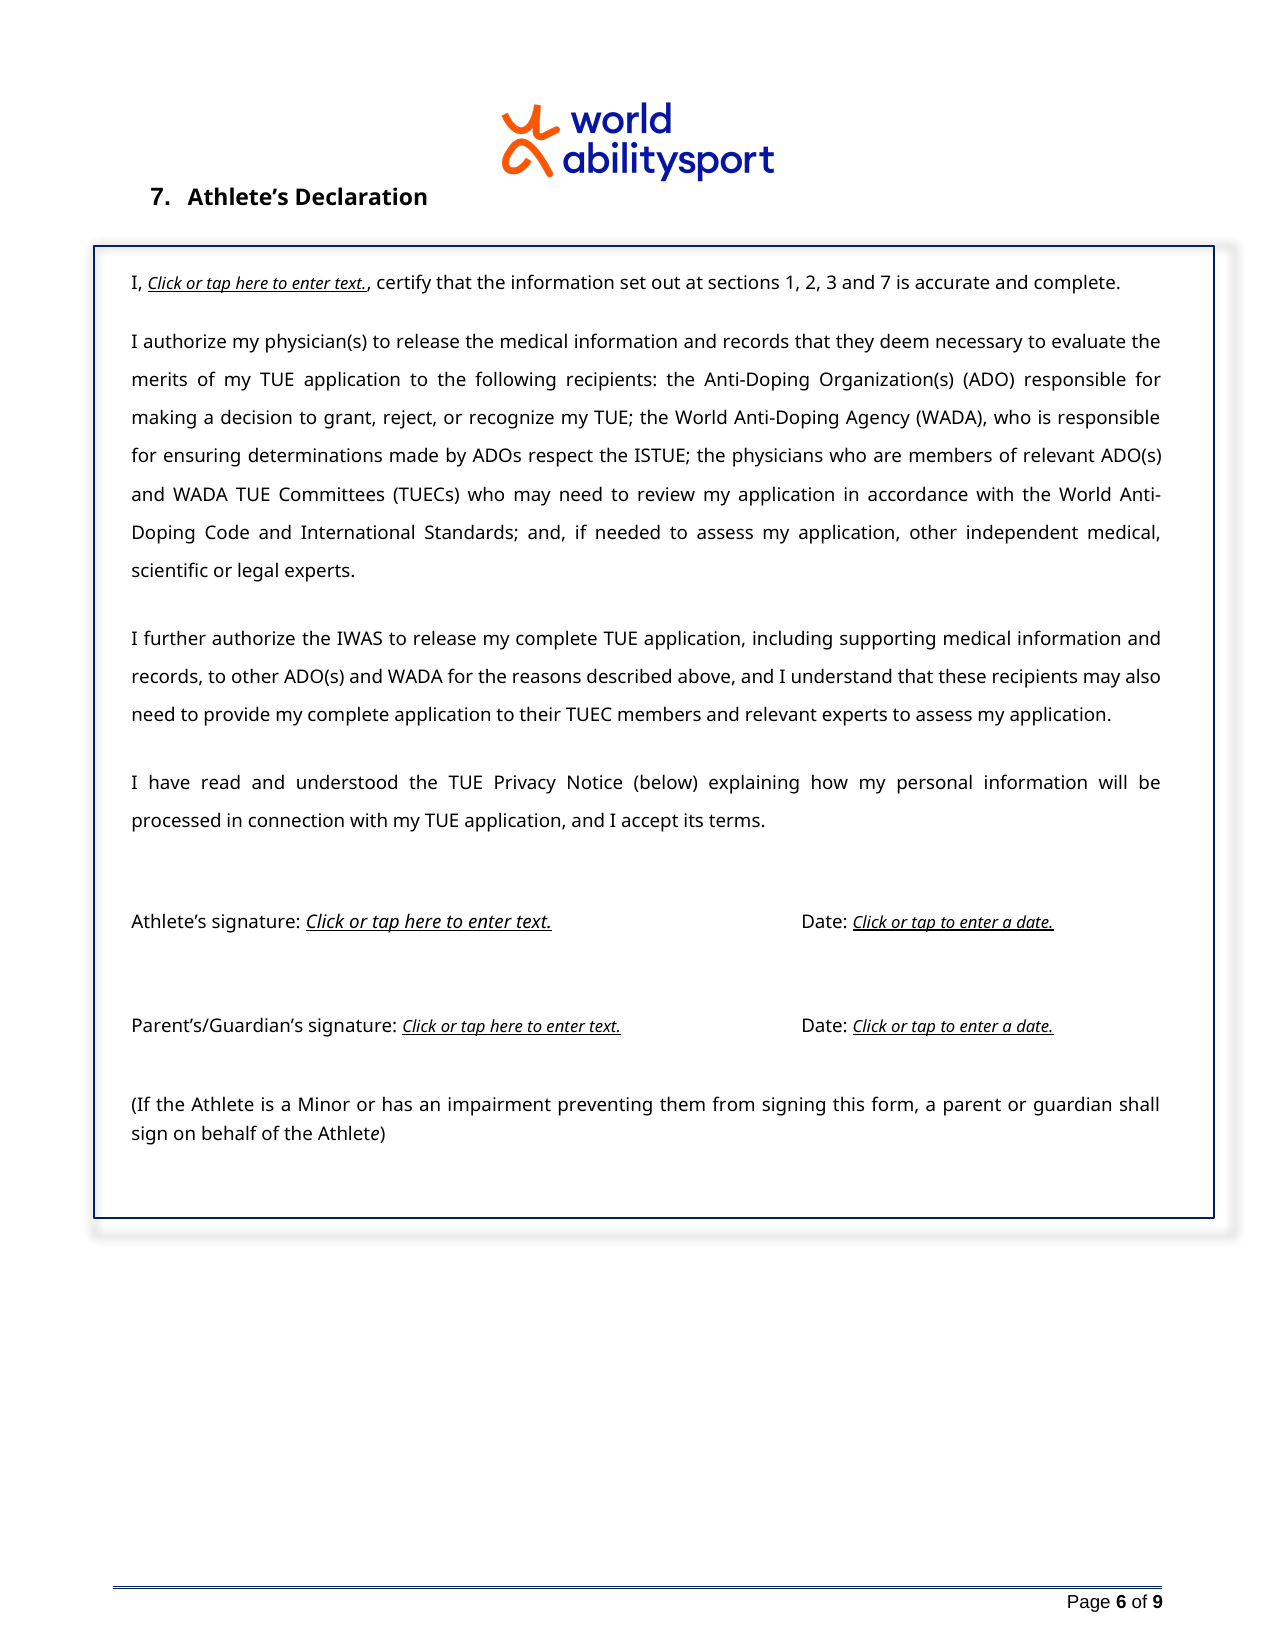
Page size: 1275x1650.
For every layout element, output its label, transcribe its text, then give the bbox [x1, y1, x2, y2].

list Athlete’s Declaration [150, 181, 1162, 212]
picture [463, 75, 812, 182]
text I have read and understood the TUE Privacy Notice (below) explaining how my personal information will be processed in connection with my TUE application, and I accept its terms. [131, 769, 1162, 833]
text (If the Athlete is a Minor or has an impairment preventing them from signing this form, a parent or guardian shall sign on behalf of the Athlete) [131, 1091, 1162, 1146]
text I further authorize to release my complete TUE application, including supporting medical information and records, to other ADO(s) and WADA for the reasons described above, and I understand that these recipients may also need to provide my complete application to their TUEC members and relevant experts to assess my application. [131, 625, 1162, 727]
text I, , certify that the information set out at sections 1, 2, 3 and 7 is accurate and complete. [131, 269, 1162, 295]
text Parent’s/Guardian’s signature: Date: [131, 1012, 1162, 1038]
text I authorize my physician(s) to release the medical information and records that they deem necessary to evaluate the merits of my TUE application to the following recipients: the Anti-Doping Organization(s) (ADO) responsible for making a decision to grant, reject, or recognize my TUE; the World Anti-Doping Agency (WADA), who is responsible for ensuring determinations made by ADOs respect the ISTUE; the physicians who are members of relevant ADO(s) and WADA TUE Committees (TUECs) who may need to review my application in accordance with the World Anti-Doping Code and International Standards; and, if needed to assess my application, other independent medical, scientific or legal experts. [131, 328, 1162, 583]
text Athlete’s signature: Date: [131, 908, 1162, 933]
